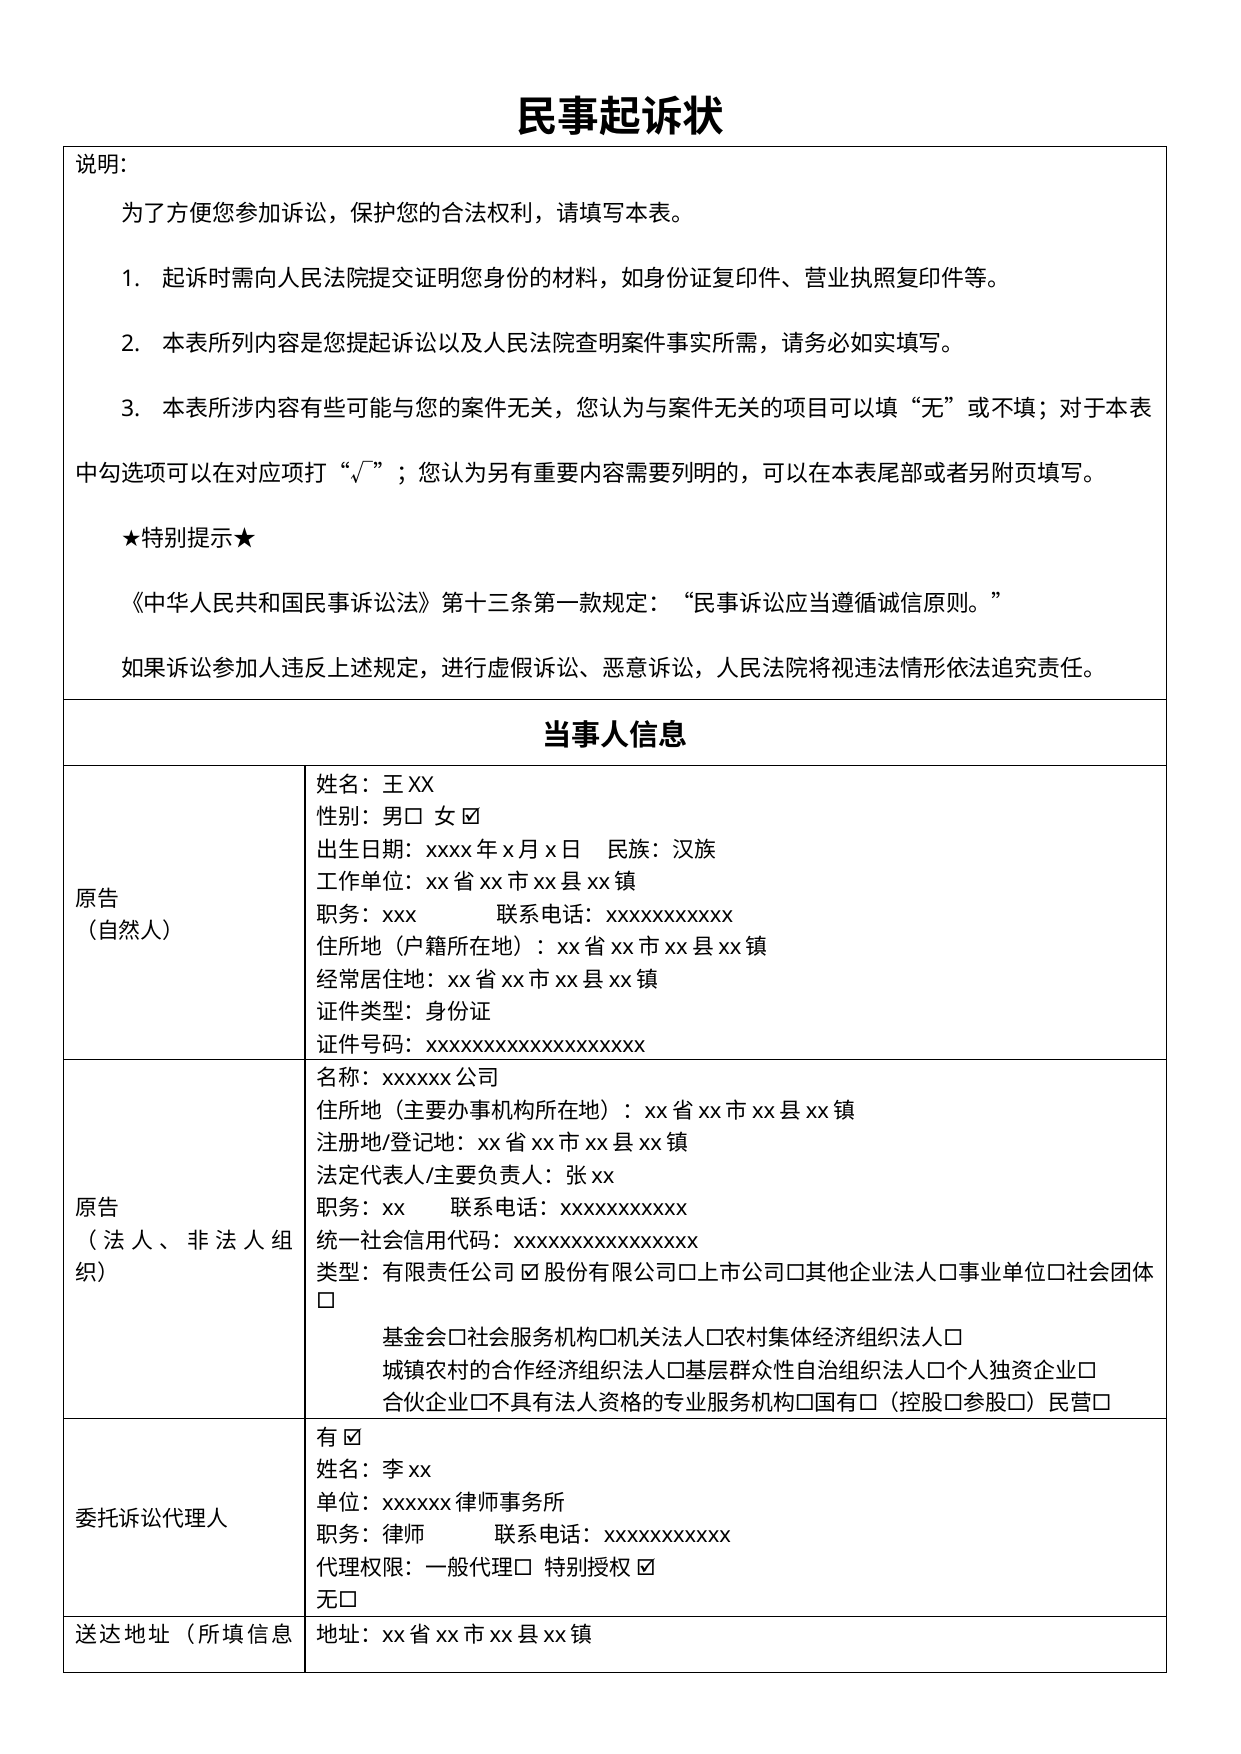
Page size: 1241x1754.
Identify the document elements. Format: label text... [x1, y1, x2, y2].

table_cell 原告 （法人、非法人组织） [64, 1060, 304, 1417]
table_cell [64, 1617, 304, 1672]
table_cell 有 姓名：李xx 单位：xxxxxx律师事务所 职务：律师 联系电话：xxxxxxxxxxx 代理权限：一般代理 特别授权 无 [306, 1419, 1166, 1616]
table_cell 原告 （自然人） [64, 766, 304, 1059]
table_header 说明： 为了方便您参加诉讼，保护您的合法权利，请填写本表。 起诉时需向人民法院提交证明您身份的材料，如身份证复印件、营业执照复印件等。 本表所列内容是您提起诉讼以及人民法院查明案件事实所需，请务必如实填写。 本表所涉内容有些可能与您的案件无关，您认为与案件无关的项目可以填“无”或不填；对于本表中勾选项可以在对应项打“√”；您认为另有重要内容需要列明的，可以在本表尾部或者另附页填写。 ★特别提示★ 《中华人民共和国民事诉讼法》第十三条第一款规定：“民事诉讼应当遵循诚信原则。” 如果诉讼参加人违反上述规定，进行虚假诉讼、恶意诉讼，人民法院将视违法情形依法追究责任。 [64, 147, 1166, 699]
table_cell 名称：xxxxxx公司 住所地（主要办事机构所在地）：xx省xx市xx县xx镇 注册地/登记地：xx省xx市xx县xx镇 法定代表人/主要负责人：张xx 职务：xx 联系电话：xxxxxxxxxxx 统一社会信用代码：xxxxxxxxxxxxxxxx 类型：有限责任公司股份有限公司上市公司其他企业法人事业单位社会团体 基金会社会服务机构机关法人农村集体经济组织法人 城镇农村的合作经济组织法人基层群众性自治组织法人个人独资企业 合伙企业不具有法人资格的专业服务机构国有（控股参股）民营 [306, 1060, 1166, 1417]
table_cell 委托诉讼代理人 [64, 1419, 304, 1616]
table_cell 当事人信息 [64, 700, 1166, 765]
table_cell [306, 1617, 1166, 1672]
table_cell 姓名：王XX 性别：男 女 出生日期：xxxx年x月x日 民族：汉族 工作单位：xx省xx市xx县xx镇 职务：xxx 联系电话：xxxxxxxxxxx 住所地（户籍所在地）：xx省xx市xx县xx镇 经常居住地：xx省xx市xx县xx镇 证件类型：身份证 证件号码：xxxxxxxxxxxxxxxxxxx [306, 766, 1166, 1059]
text 民事起诉状 [75, 81, 1165, 146]
